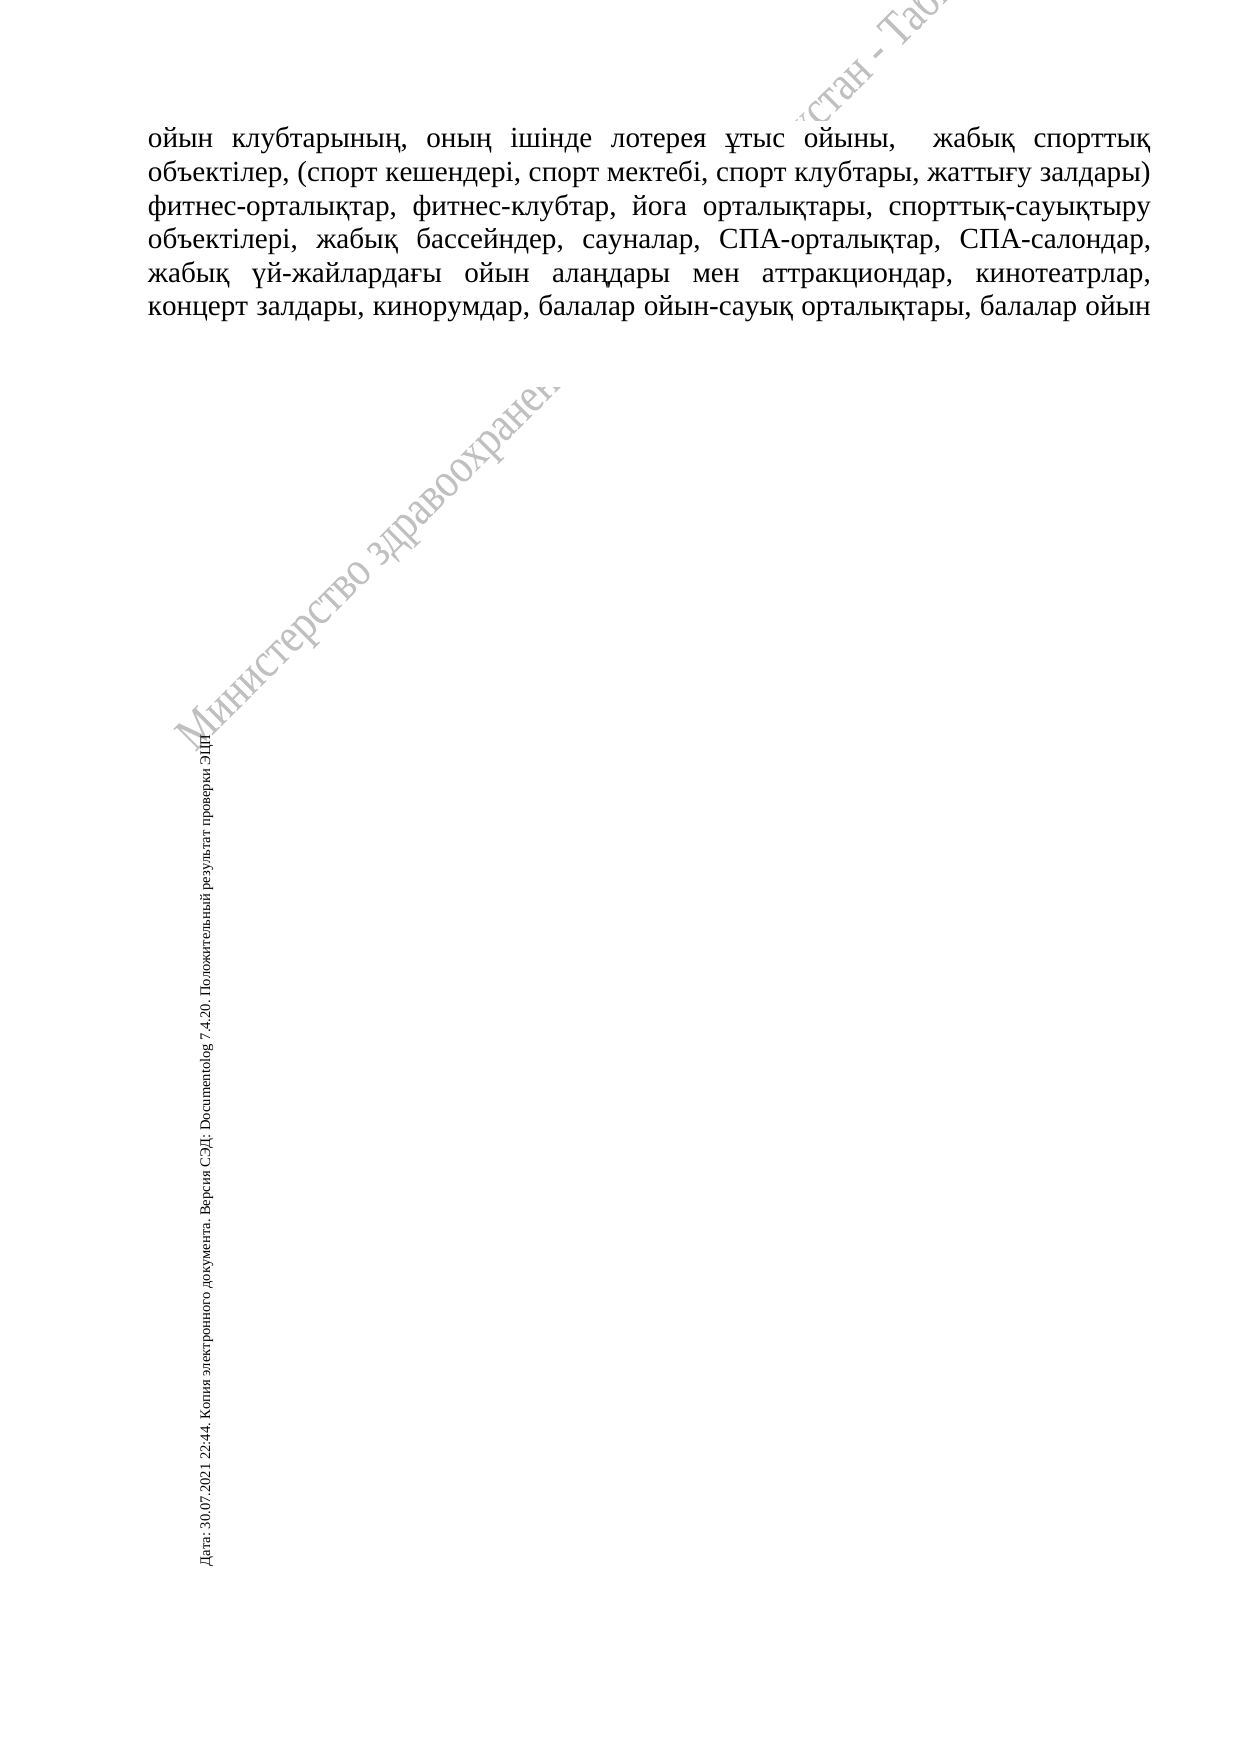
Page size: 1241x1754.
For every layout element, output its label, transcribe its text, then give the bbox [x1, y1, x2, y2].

text 4.66. "Ashyq" жобасына қатысатын субъектілерді (объектілерді), сондай-ақ "Ashyq" жобасының ерікті қатысушыларын қоспағанда, компьютерлік клубтардың, PlayStation клубтарының, боулингтердің, театрлардың, цирктердің, көрмелердің, билярдтардың, караоке, байланыс зоопарктерінің, океанариумдардың,батуттардың,түнгі клубтардың, букмекерлік кеңселер мен ойын клубтарының, оның ішінде лотерея ұтыс ойыны, жабық спорттық объектілер, (спорт кешендері, спорт мектебі, спорт клубтары, жаттығу залдары) фитнес-орталықтар, фитнес-клубтар, йога орталықтары, спорттық-сауықтыру объектілері, жабық бассейндер, сауналар, СПА-орталықтар, СПА-салондар, жабық үй-жайлардағы ойын алаңдары мен аттракциондар, кинотеатрлар, концерт залдары, кинорумдар, балалар ойын-сауық орталықтары, балалар ойын бөлмелері, мұз алаңдары және роликті мұз айдындары жұмыстарына тыйым салу; [148, 121, 1152, 386]
